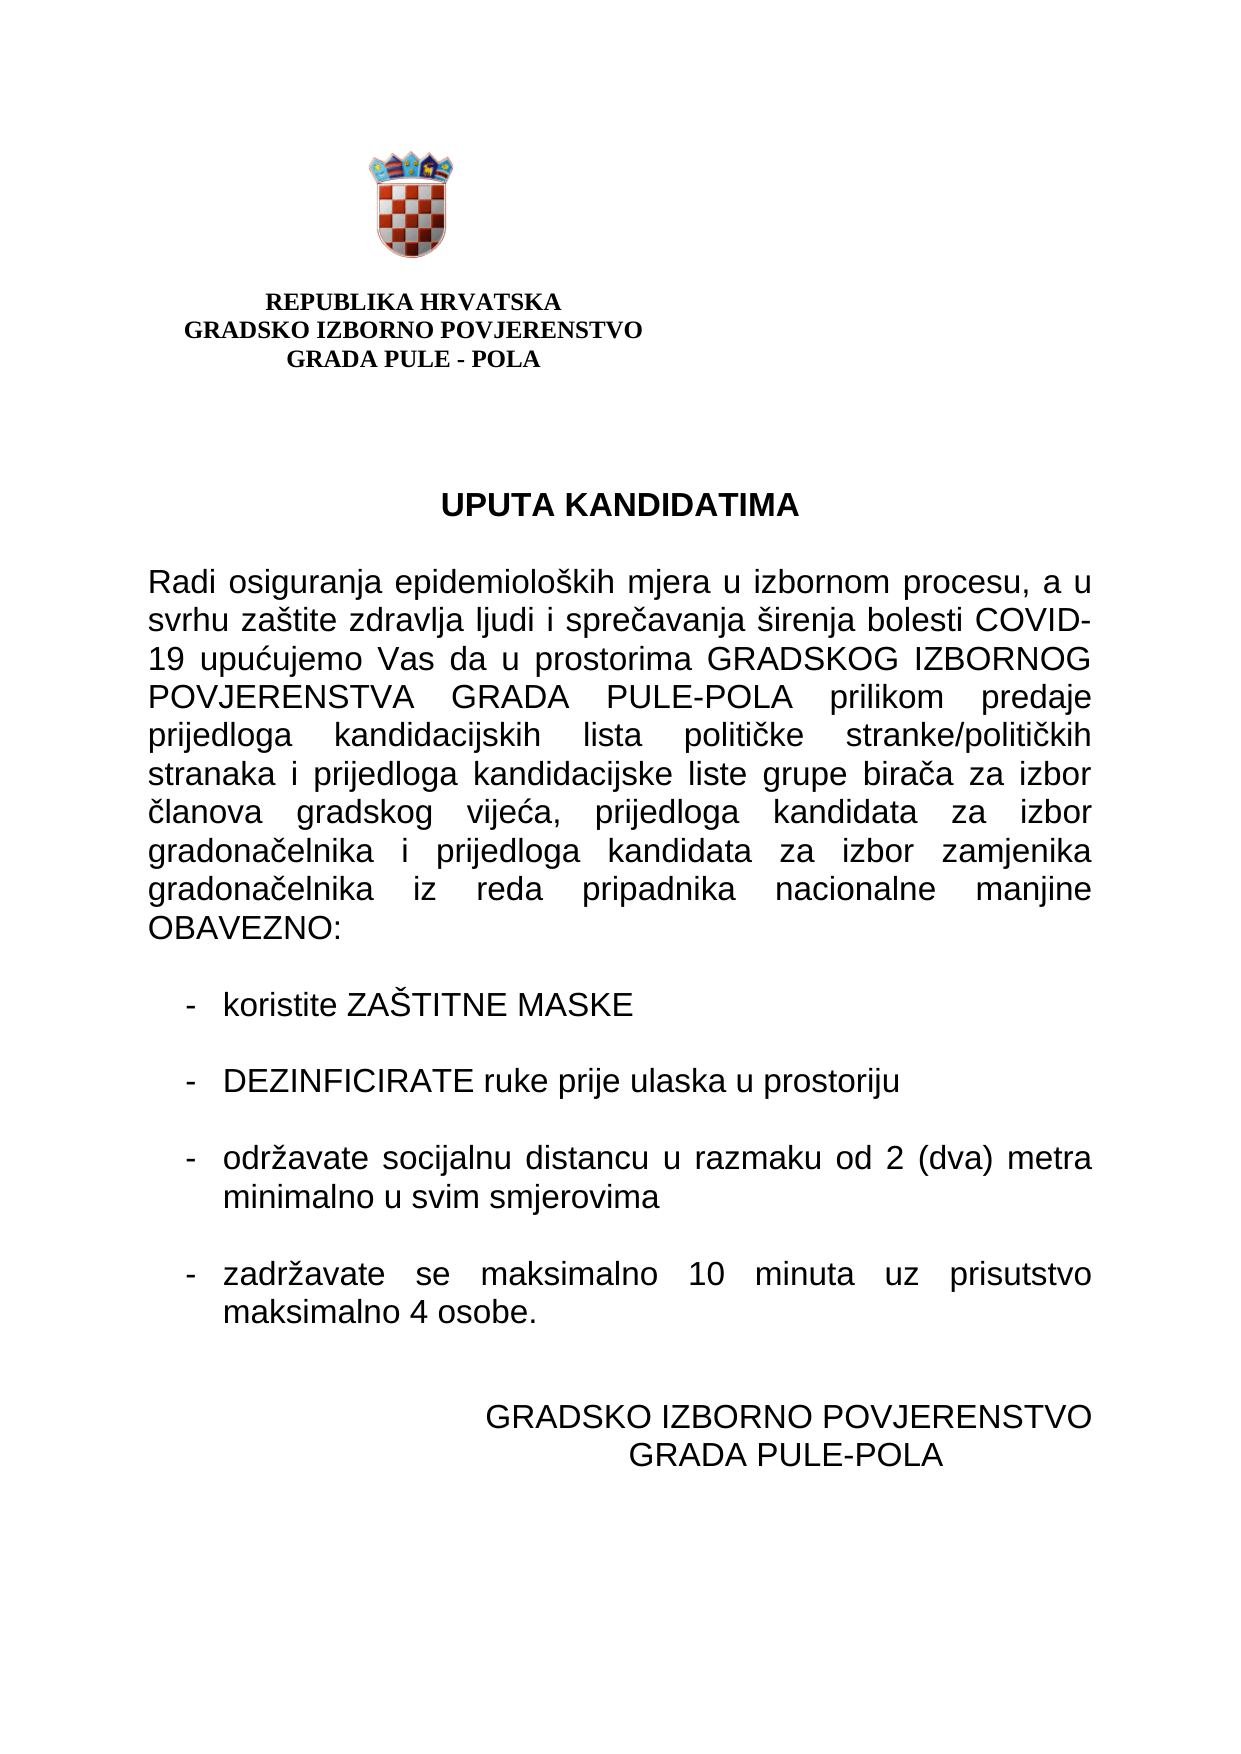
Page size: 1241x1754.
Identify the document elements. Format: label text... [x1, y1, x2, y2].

text GRADSKO IZBORNO POVJERENSTVO [148, 315, 679, 344]
list zadržavate se maksimalno 10 minuta uz prisutstvo maksimalno 4 osobe. [185, 1254, 1093, 1331]
text GRADSKO IZBORNO POVJERENSTVO [148, 1397, 1093, 1435]
list održavate socijalnu distancu u razmaku od 2 (dva) metra minimalno u svim smjerovima [185, 1138, 1093, 1215]
picture [368, 151, 454, 258]
list koristite ZAŠTITNE MASKE [185, 984, 1093, 1023]
text GRADA PULE - POLA [148, 344, 679, 373]
text GRADA PULE-POLA [148, 1435, 1093, 1474]
text UPUTA KANDIDATIMA [148, 485, 1093, 523]
text REPUBLIKA HRVATSKA [148, 287, 679, 315]
list DEZINFICIRATE ruke prije ulaska u prostoriju [185, 1061, 1093, 1100]
text Radi osiguranja epidemioloških mjera u izbornom procesu, a u svrhu zaštite zdravlja ljudi i sprečavanja širenja bolesti COVID-19 upućujemo Vas da u prostorima GRADSKOG IZBORNOG POVJERENSTVA GRADA PULE-POLA prilikom predaje prijedloga kandidacijskih lista političke stranke/političkih stranaka i prijedloga kandidacijske liste grupe birača za izbor članova gradskog vijeća, prijedloga kandidata za izbor gradonačelnika i prijedloga kandidata za izbor zamjenika gradonačelnika iz reda pripadnika nacionalne manjine OBAVEZNO: [148, 562, 1093, 946]
